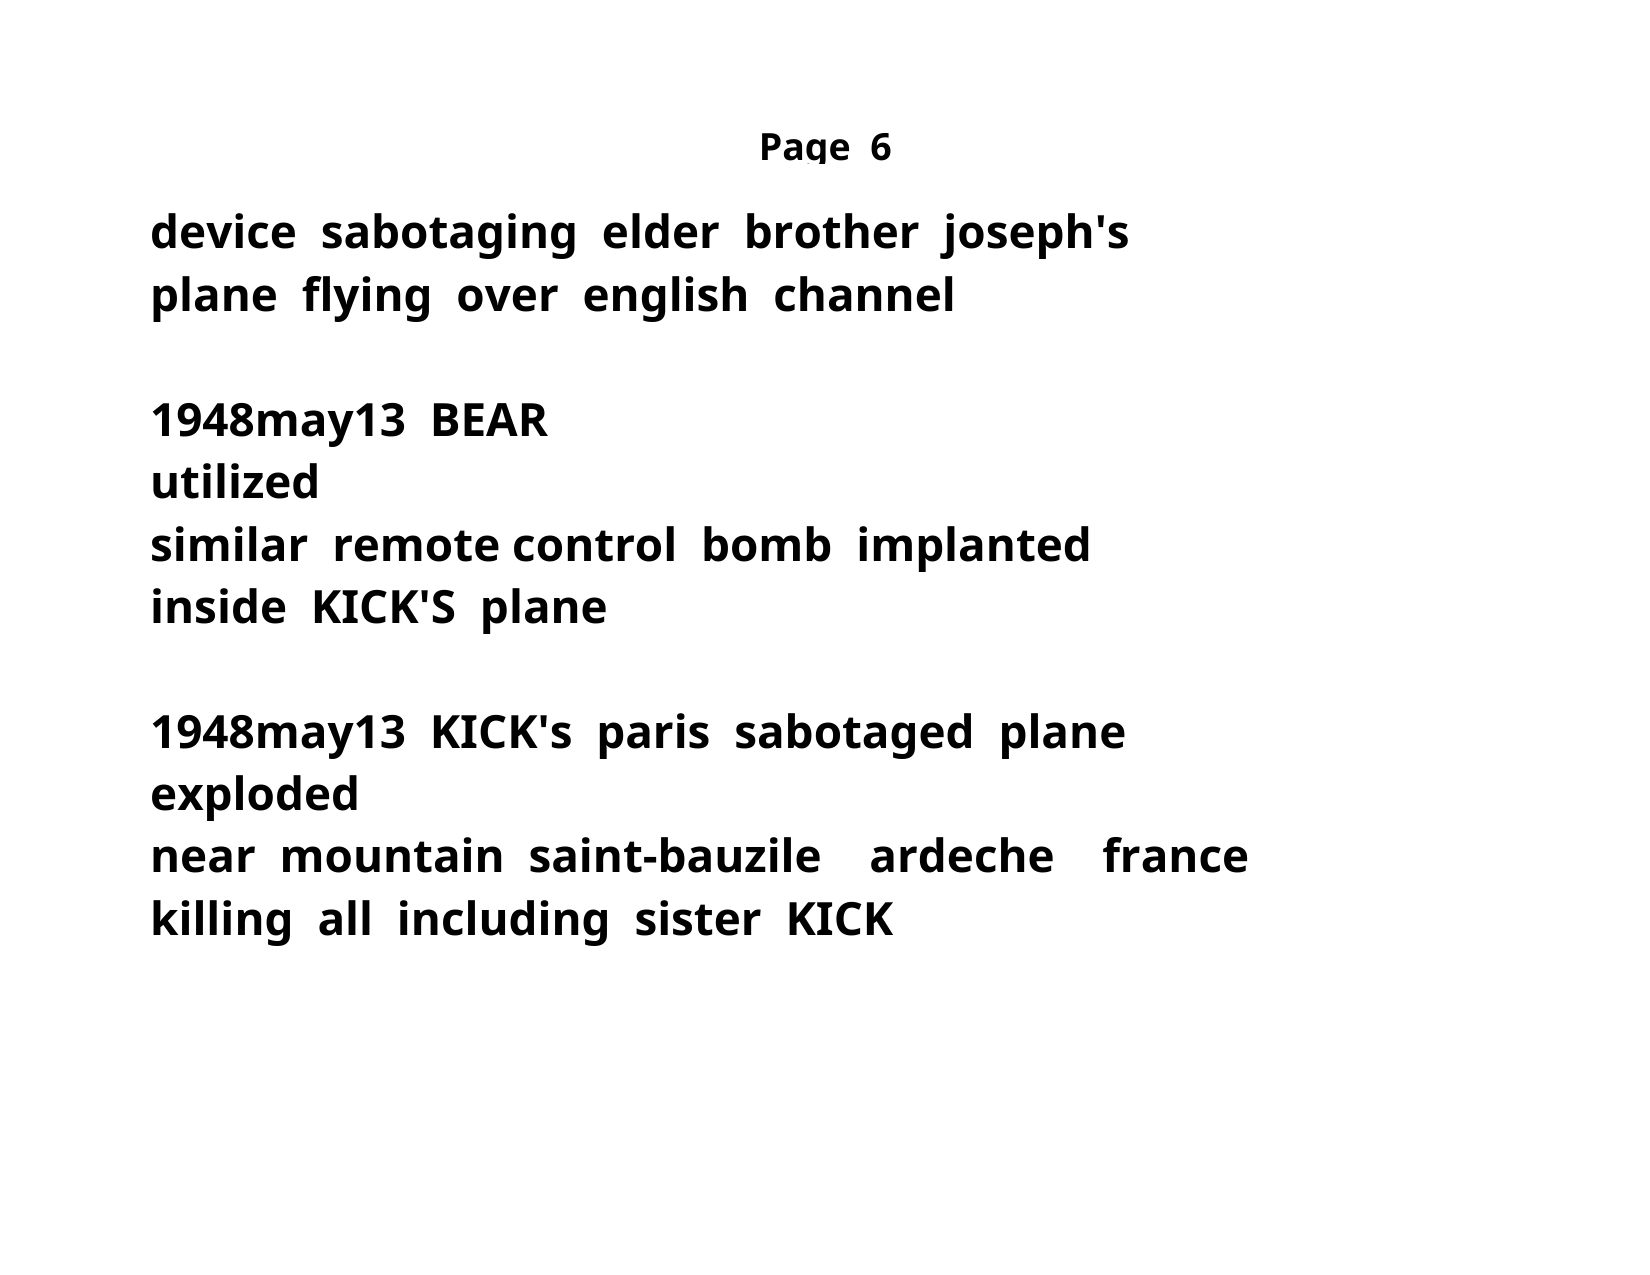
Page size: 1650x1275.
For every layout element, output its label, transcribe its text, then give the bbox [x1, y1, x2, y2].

text near mountain saint-bauzile ardeche france [150, 824, 1500, 886]
text utilized [150, 449, 1500, 512]
text similar remote control bomb implanted [150, 512, 1500, 574]
text 1948may13 BEAR [150, 387, 1500, 449]
text 1948may13 KICK's paris sabotaged plane [150, 699, 1500, 762]
text plane flying over english channel [150, 262, 1500, 325]
text inside KICK'S plane [150, 574, 1500, 637]
text exploded [150, 762, 1500, 824]
text killing all including sister KICK [150, 886, 1500, 949]
text device sabotaging elder brother joseph's [150, 200, 1500, 262]
